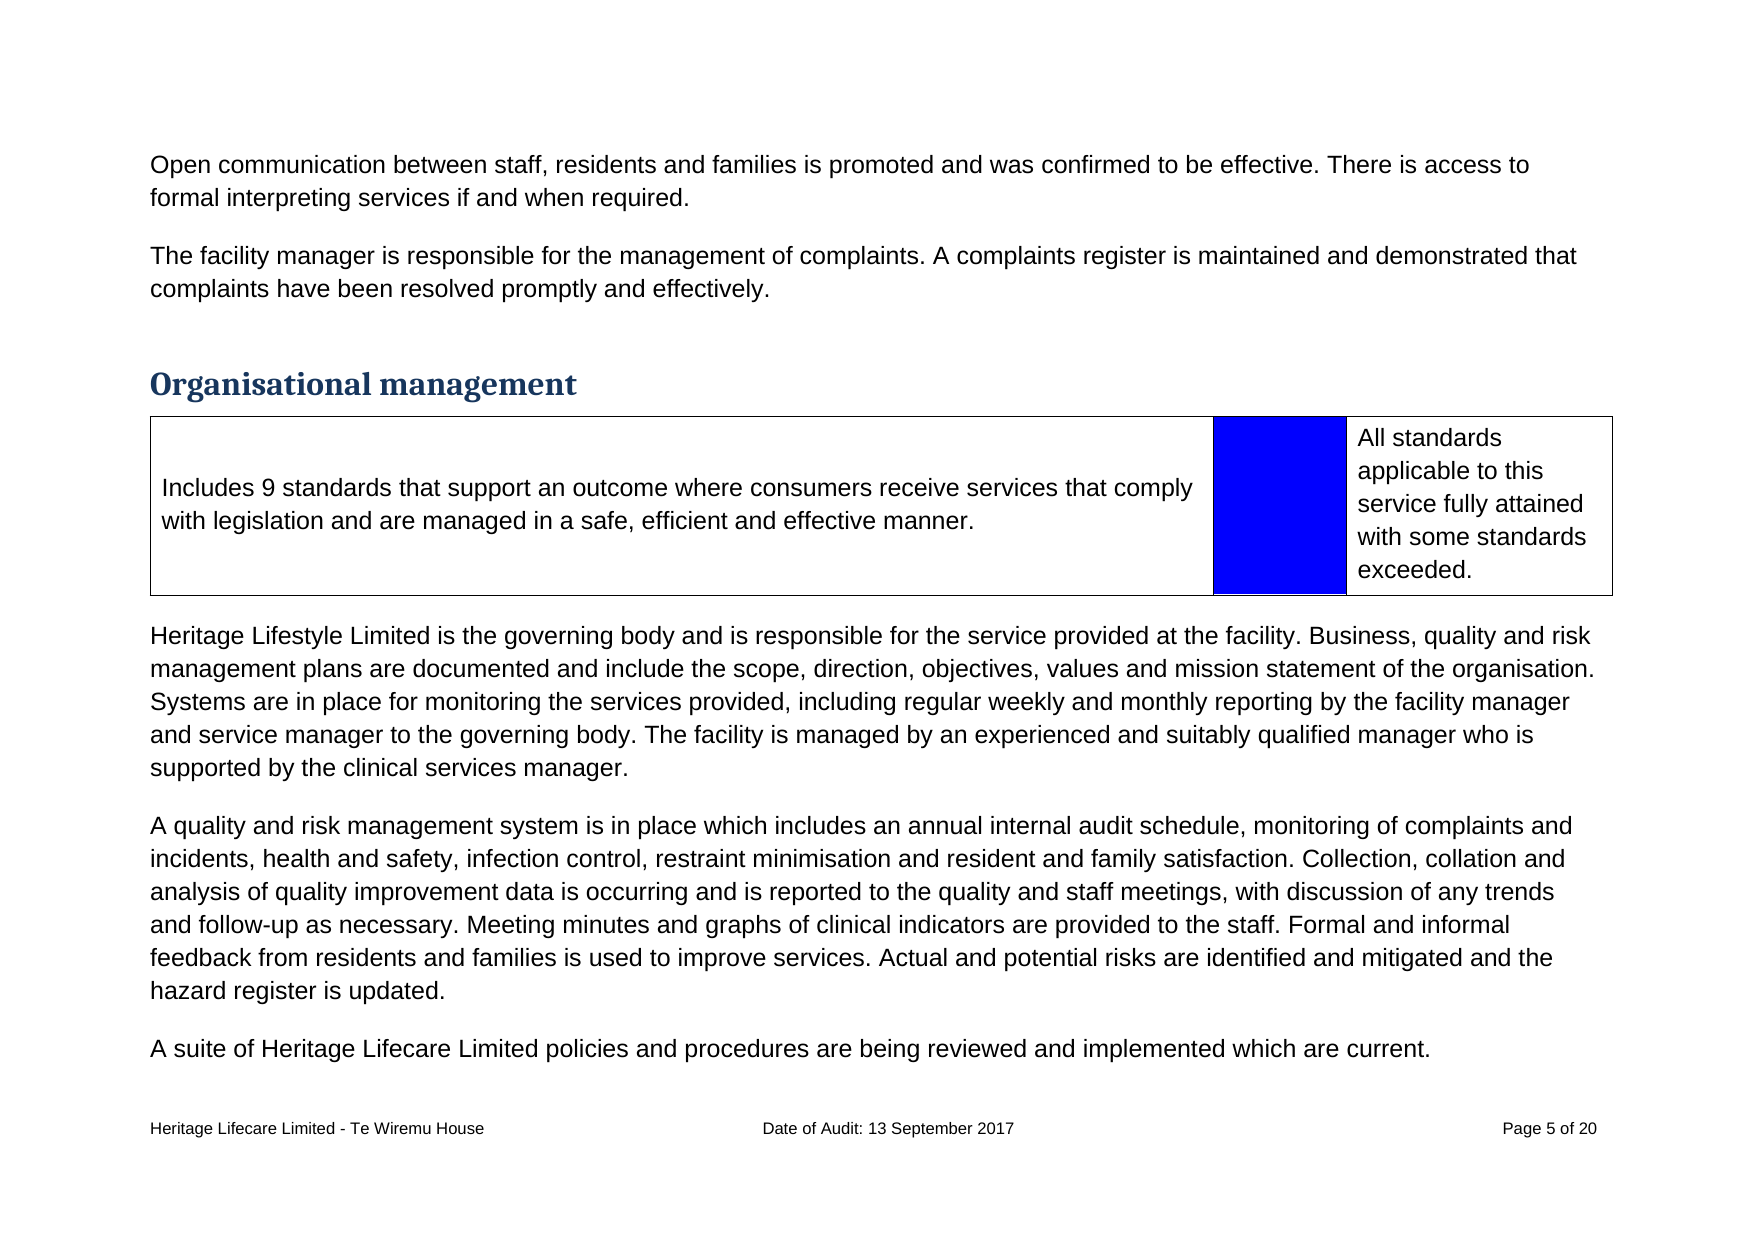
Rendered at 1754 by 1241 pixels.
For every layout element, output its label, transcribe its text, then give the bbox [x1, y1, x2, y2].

text A suite of Heritage Lifecare Limited policies and procedures are being reviewed and implemented which are current. [150, 1034, 1604, 1063]
text Open communication between staff, residents and families is promoted and was confirmed to be effective. There is access to formal interpreting services if and when required. [150, 150, 1604, 212]
table_header Includes 9 standards that support an outcome where consumers receive services that comply with legislation and are managed in a safe, efficient and effective manner. [151, 417, 1213, 594]
subtitle Organisational management [150, 365, 1604, 403]
table_header All standards applicable to this service fully attained with some standards exceeded. [1347, 417, 1612, 594]
text Heritage Lifestyle Limited is the governing body and is responsible for the service provided at the facility. Business, quality and risk management plans are documented and include the scope, direction, objectives, values and mission statement of the organisation. Systems are in place for monitoring the services provided, including regular weekly and monthly reporting by the facility manager and service manager to the governing body. The facility is managed by an experienced and suitably qualified manager who is supported by the clinical services manager. [150, 621, 1604, 781]
table_header [1214, 417, 1346, 594]
text A quality and risk management system is in place which includes an annual internal audit schedule, monitoring of complaints and incidents, health and safety, infection control, restraint minimisation and resident and family satisfaction. Collection, collation and analysis of quality improvement data is occurring and is reported to the quality and staff meetings, with discussion of any trends and follow-up as necessary. Meeting minutes and graphs of clinical indicators are provided to the staff. Formal and informal feedback from residents and families is used to improve services. Actual and potential risks are identified and mitigated and the hazard register is updated. [150, 811, 1604, 1004]
text The facility manager is responsible for the management of complaints. A complaints register is maintained and demonstrated that complaints have been resolved promptly and effectively. [150, 241, 1604, 303]
